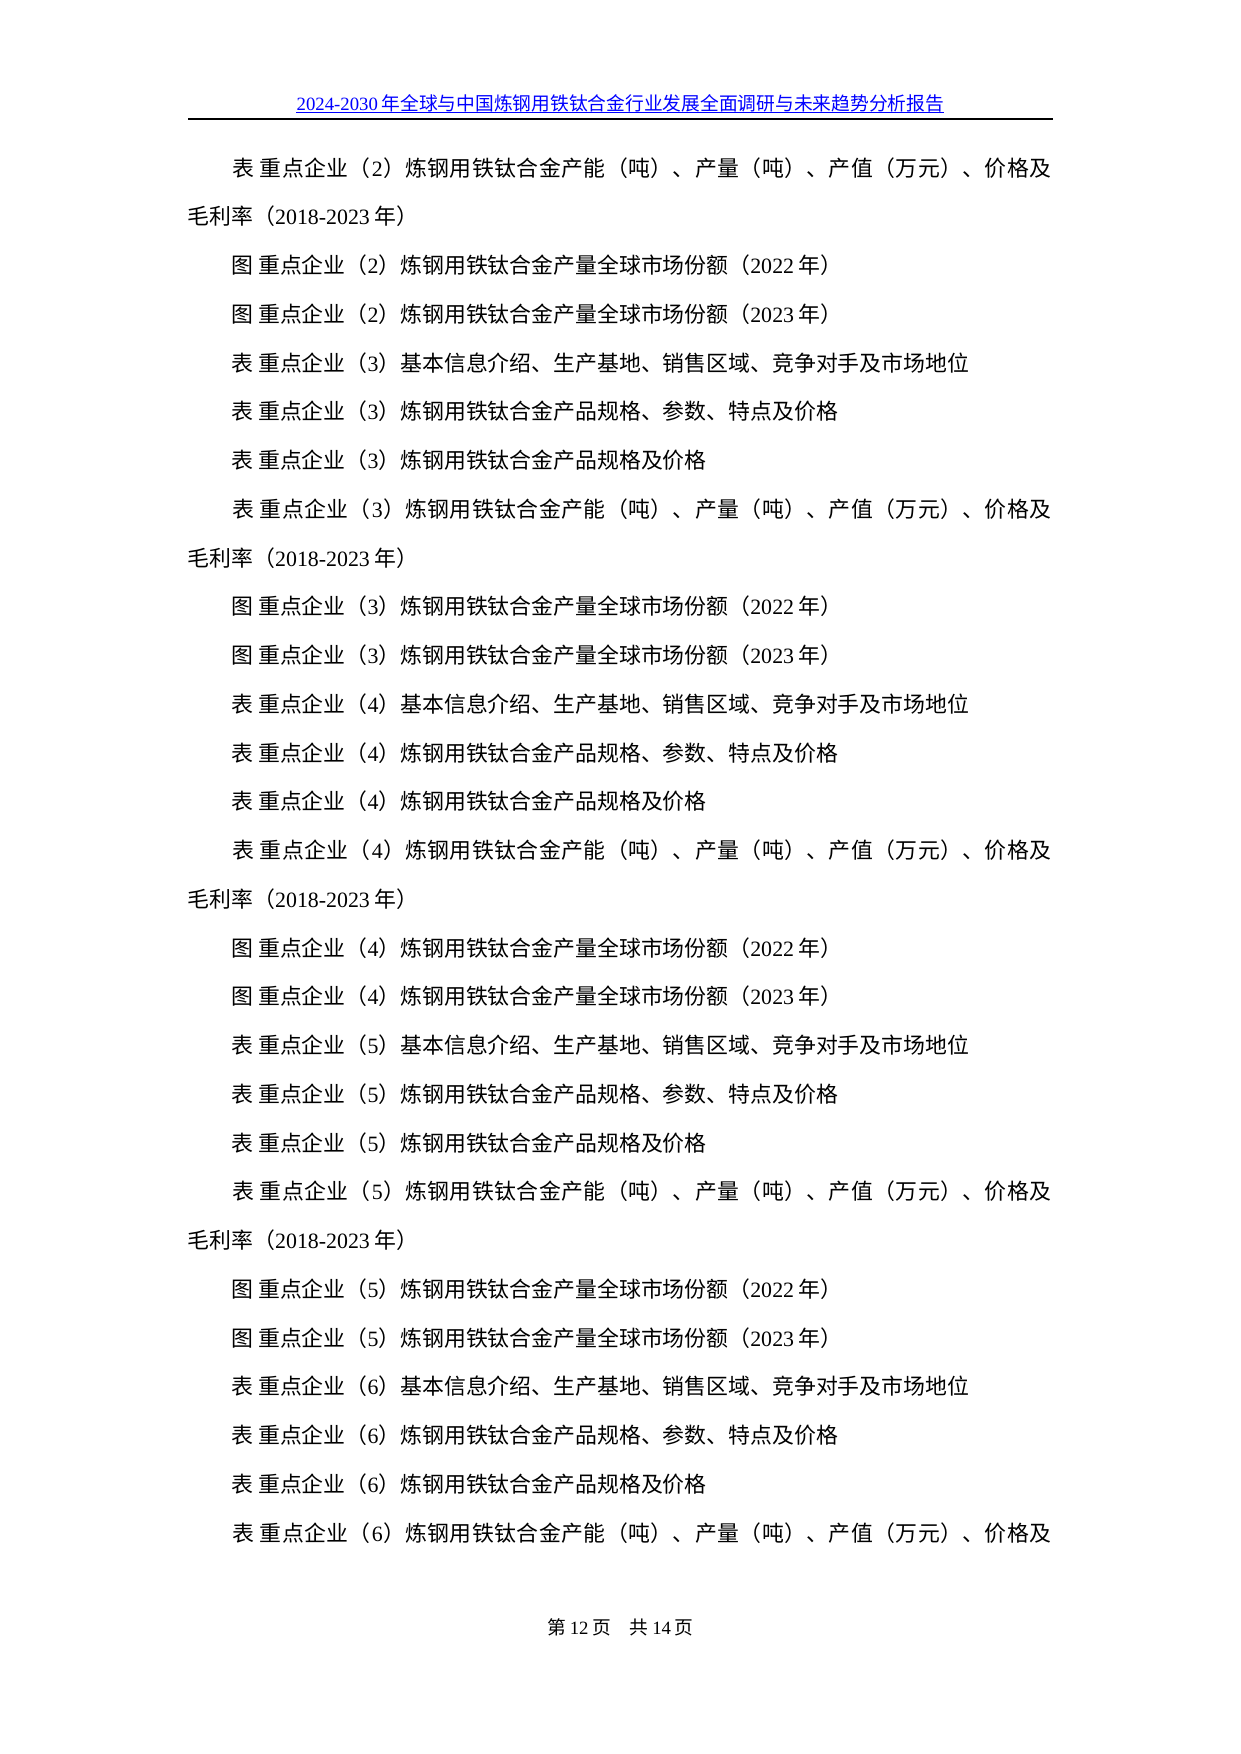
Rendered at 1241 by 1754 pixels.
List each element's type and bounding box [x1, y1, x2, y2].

text [187, 150, 1053, 1548]
